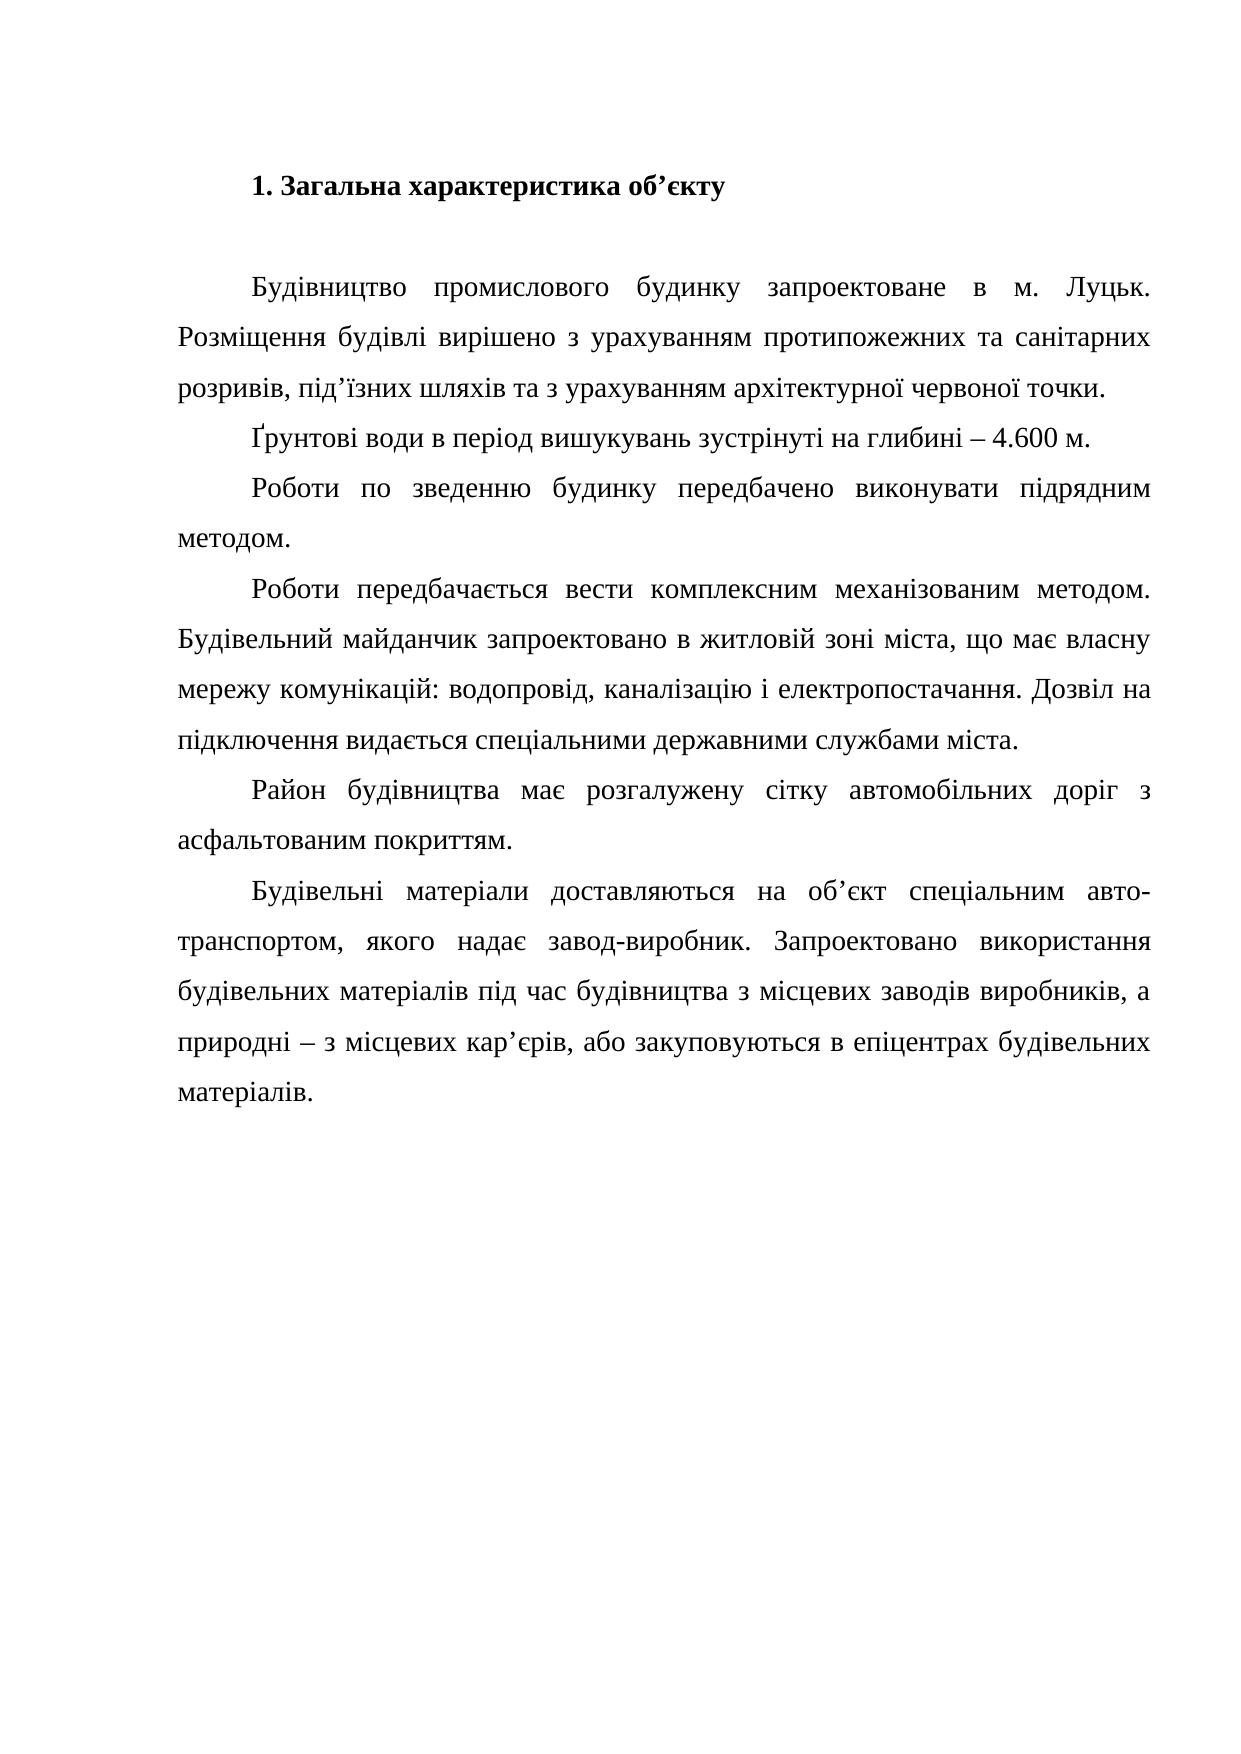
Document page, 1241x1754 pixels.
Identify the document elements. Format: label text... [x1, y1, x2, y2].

text Будівельні матеріали доставляються на об’єкт спеціальним авто-транспортом, якого надає завод-виробник. Запроектовано використання будівельних матеріалів під час будівництва з місцевих заводів виробників, а природні – з місцевих кар’єрів, або закуповуються в епіцентрах будівельних матеріалів. [177, 873, 1152, 1108]
text Ґрунтові води в період вишукувань зустрінуті на глибині – . [177, 420, 1152, 453]
text Роботи передбачається вести комплексним механізованим методом. Будівельний майданчик запроектовано в житловій зоні міста, що має власну мережу комунікацій: водопровід, каналізацію і електропостачання. Дозвіл на підключення видається спеціальними державними службами міста. [177, 571, 1152, 755]
text Район будівництва має розгалужену сітку автомобільних доріг з асфальтованим покриттям. [177, 772, 1152, 856]
text Будівництво промислового будинку запроектоване в м. Луцьк. Розміщення будівлі вирішено з урахуванням протипожежних та санітарних розривів, під’їзних шляхів та з урахуванням архітектурної червоної точки. [177, 269, 1152, 403]
text Роботи по зведенню будинку передбачено виконувати підрядним методом. [177, 470, 1152, 554]
list 1. Загальна характеристика об’єкту [177, 168, 1152, 202]
